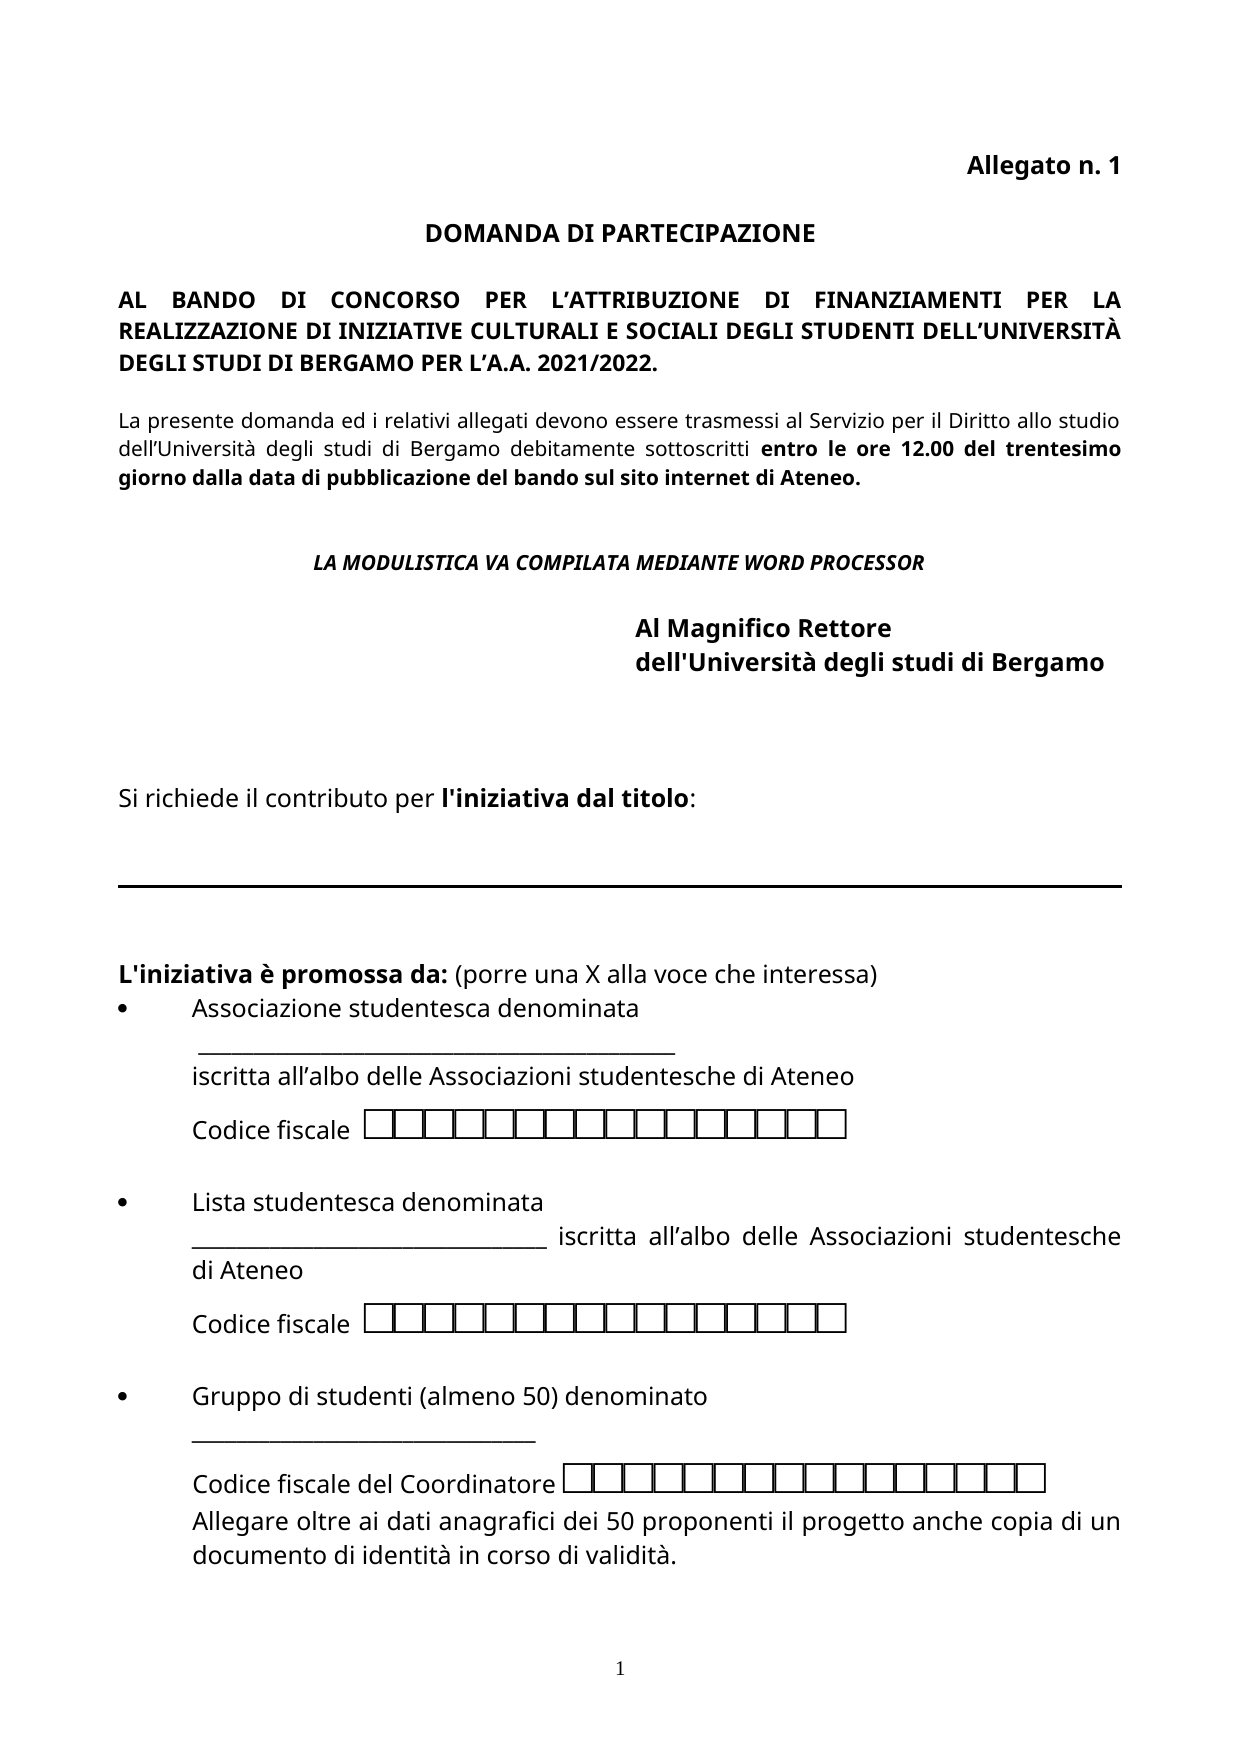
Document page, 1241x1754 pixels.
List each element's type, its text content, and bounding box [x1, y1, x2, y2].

text ________________________________ iscritta all’albo delle Associazioni studentesche di Ateneo [192, 1218, 1122, 1287]
list Lista studentesca denominata [118, 1184, 1122, 1218]
text Allegare oltre ai dati anagrafici dei 50 proponenti il progetto anche copia di un documento di identità in corso di validità. [192, 1504, 1122, 1572]
list Associazione studentesca denominata [118, 991, 1122, 1025]
text Al Magnifico Rettore [561, 611, 1122, 645]
text Codice fiscale del Coordinatore □□□□□□□□□□□□□□□□ [192, 1446, 1122, 1504]
title Allegato n. 1 [118, 148, 1122, 182]
text ___________________________________________ [192, 1025, 1122, 1059]
text La presente domanda ed i relativi allegati devono essere trasmessi al Servizio per il Diritto allo studio dell’Università degli studi di Bergamo debitamente sottoscritti entro le ore 12.00 del trentesimo giorno dalla data di pubblicazione del bando sul sito internet di Ateneo. [118, 406, 1122, 491]
text iscritta all’albo delle Associazioni studentesche di Ateneo [192, 1059, 1122, 1093]
text L'iniziativa è promossa da: (porre una X alla voce che interessa) [118, 957, 1122, 991]
text Si richiede il contributo per l'iniziativa dal titolo: [118, 781, 1122, 815]
text DOMANDA DI PARTECIPAZIONE [118, 216, 1122, 250]
text dell'Università degli studi di Bergamo [635, 645, 1122, 679]
list Gruppo di studenti (almeno 50) denominato [118, 1378, 1122, 1412]
text Codice fiscale □□□□□□□□□□□□□□□□ [192, 1093, 1122, 1150]
text Codice fiscale □□□□□□□□□□□□□□□□ [192, 1287, 1122, 1344]
text _______________________________ [192, 1412, 1122, 1446]
text AL BANDO DI CONCORSO PER L’ATTRIBUZIONE DI FINANZIAMENTI PER LA REALIZZAZIONE DI INIZIATIVE CULTURALI E SOCIALI DEGLI STUDENTI DELL’UNIVERSITÀ DEGLI STUDI DI BERGAMO PER L’A.A. 2021/2022. [118, 284, 1122, 378]
text LA MODULISTICA VA COMPILATA MEDIANTE WORD PROCESSOR [118, 548, 1122, 577]
